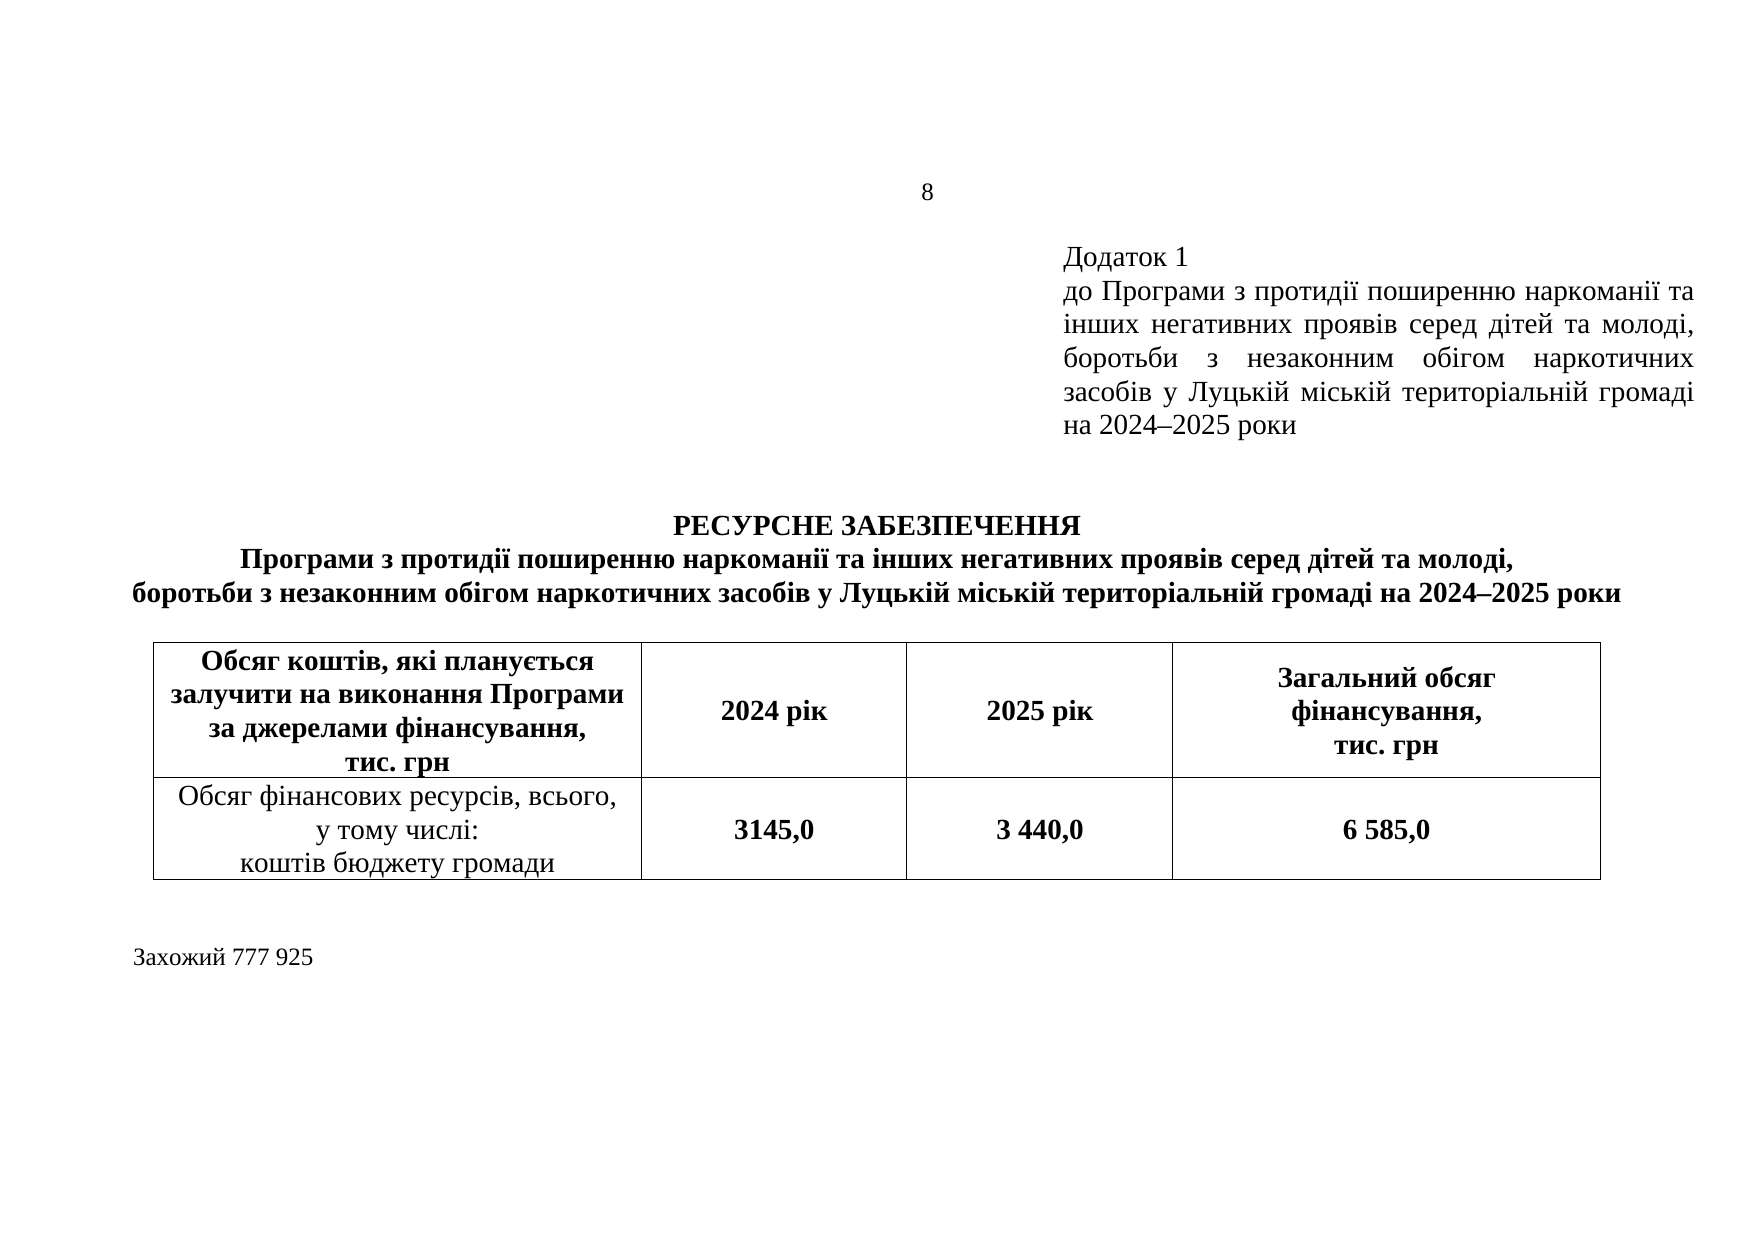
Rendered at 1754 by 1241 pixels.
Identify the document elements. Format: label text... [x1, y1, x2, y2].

table_header 2024 рік [642, 643, 906, 777]
table_cell Обсяг фінансових ресурсів, всього, у тому числі: коштів бюджету громади [154, 778, 641, 879]
table_cell 3 440,0 [907, 778, 1172, 879]
text Захожий 777 925 [133, 942, 1695, 971]
table_header 2025 рік [907, 643, 1172, 777]
text РЕСУРСНЕ ЗАБЕЗПЕЧЕННЯ [59, 508, 1695, 541]
table_header Загальний обсяг фінансування, тис. грн [1173, 643, 1600, 777]
text боротьби з незаконним обігом наркотичних засобів у Луцькій міській територіальній громаді на 2024–2025 роки [59, 575, 1695, 608]
subtitle Додаток 1 [1063, 239, 1695, 273]
table_cell 6 585,0 [1173, 778, 1600, 879]
table_cell 3145,0 [642, 778, 906, 879]
text Програми з протидії поширенню наркоманії та інших негативних проявів серед дітей та молоді, [59, 541, 1695, 575]
text до Програми з протидії поширенню наркоманії та інших негативних проявів серед дітей та молоді, боротьби з незаконним обігом наркотичних засобів у Луцькій міській територіальній громаді на 2024–2025 роки [1063, 273, 1695, 441]
table_header Обсяг коштів, які планується залучити на виконання Програми за джерелами фінансування, тис. грн [154, 643, 641, 777]
